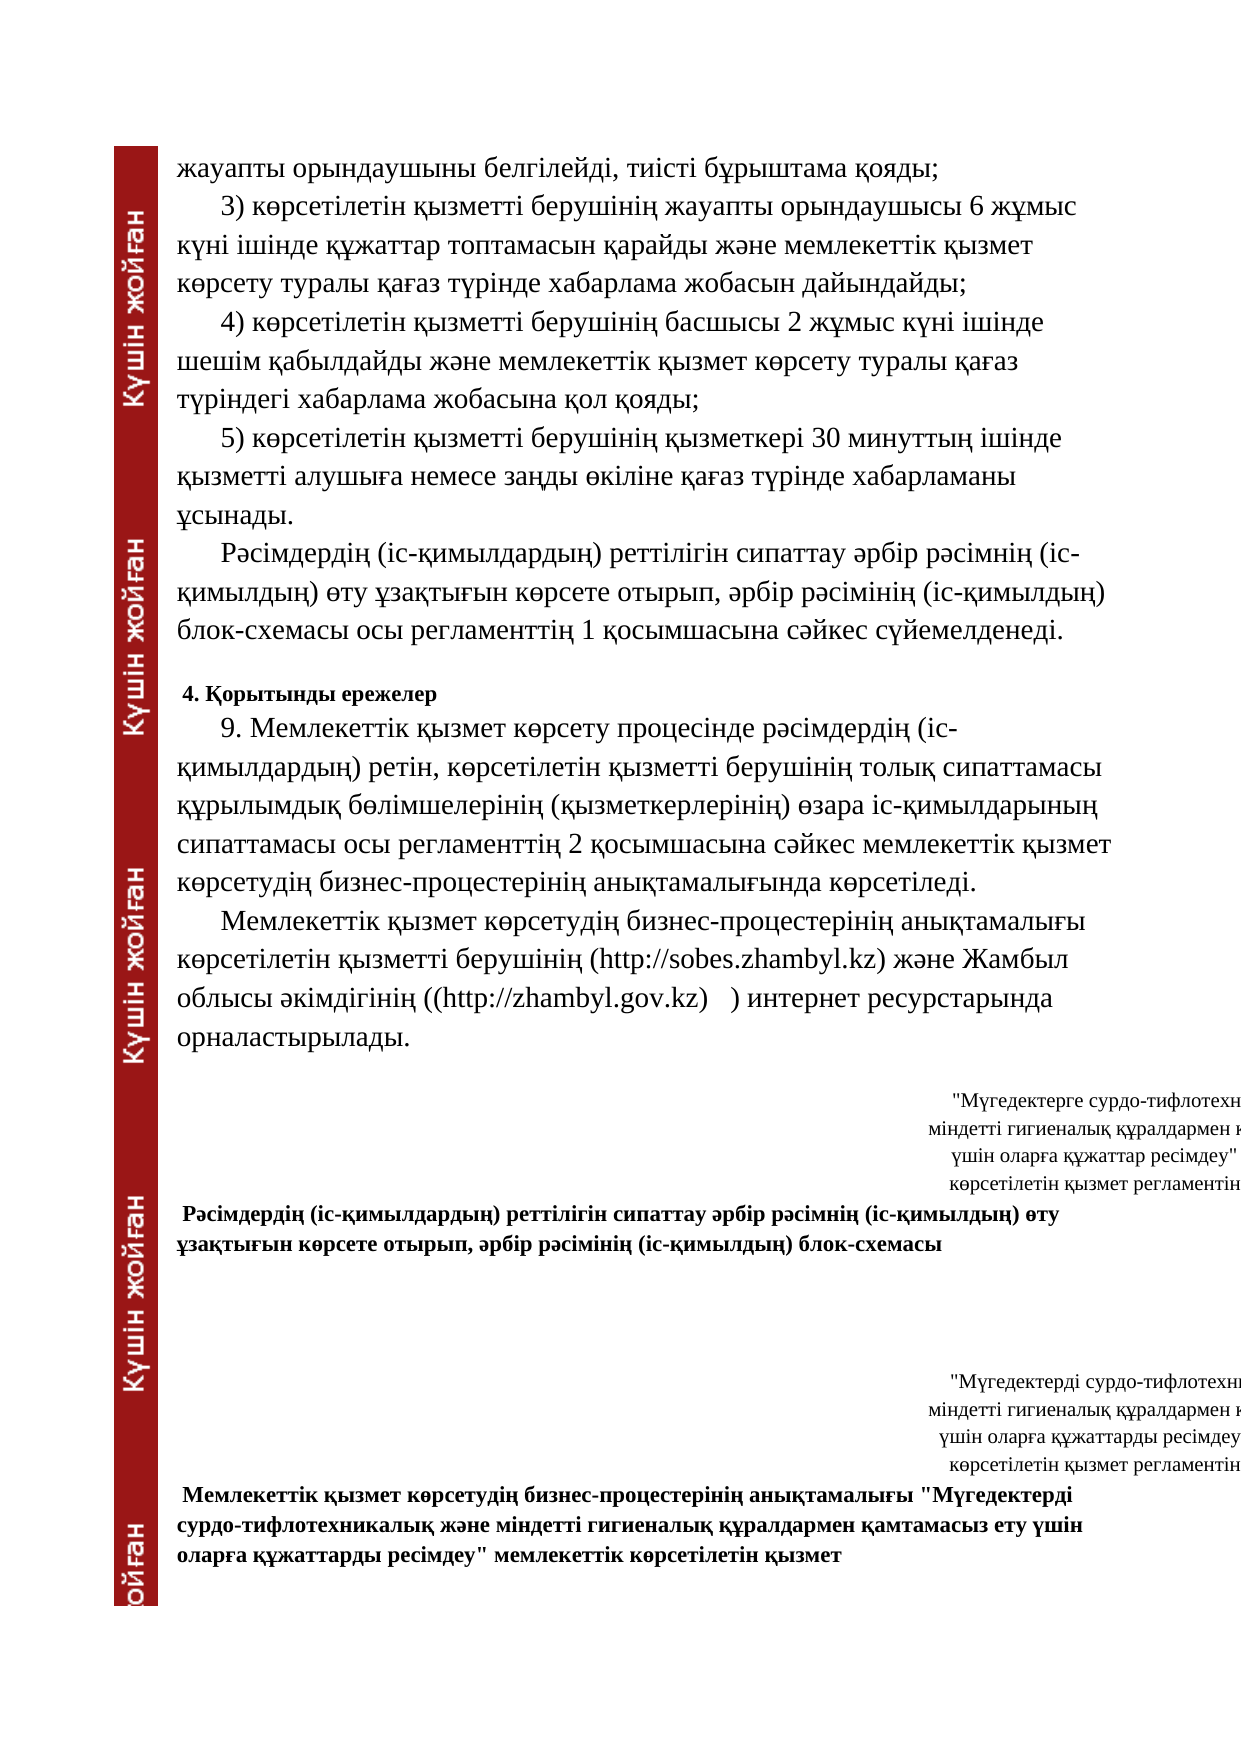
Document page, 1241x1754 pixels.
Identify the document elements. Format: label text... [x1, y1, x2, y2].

picture [114, 706, 158, 710]
table_header "Мүгедектерге сурдо-тифлотехникалық және міндетті гигиеналық құралдармен қамтамасыз ету үшін оларға құжаттар ресімдеу" мемлекеттік көрсетілетін қызмет регламентіне 1 қосымша [912, 1086, 1240, 1200]
table_header [101, 1367, 912, 1481]
table_header [101, 1086, 912, 1200]
text 4. Қорытынды ережелер [112, 680, 1128, 706]
picture [114, 676, 158, 680]
table_header "Мүгедектерді сурдо-тифлотехникалық және міндетті гигиеналық құралдармен қамтамасыз ету үшін оларға құжаттарды ресімдеу" мемлекеттік көрсетілетін қызмет регламентіне 2 қосымша [912, 1367, 1240, 1481]
picture [114, 146, 158, 150]
picture [114, 1257, 158, 1367]
text Рәсімдердің (іс-қимылдардың) реттілігін сипаттау әрбір рәсімнің (іс-қимылдың) өту ұзақтығын көрсете отырып, әрбір рәсімінің (іс-қимылдың) блок-схемасы [112, 1200, 1128, 1257]
picture [114, 1568, 158, 1606]
text Мемлекеттік қызмет көрсетудің бизнес-процестерінің анықтамалығы "Мүгедектерді сурдо-тифлотехникалық және міндетті гигиеналық құралдармен қамтамасыз ету үшін оларға құжаттарды ресімдеу" мемлекеттік көрсетілетін қызмет [112, 1481, 1128, 1568]
text 9. Мемлекеттік қызмет көрсету процесінде рәсімдердің (іс-қимылдардың) ретін, көрсетілетін қызметті берушінің толық сипаттамасы құрылымдық бөлімшелерінің (қызметкерлерінің) өзара іс-қимылдарының сипаттамасы осы регламенттің 2 қосымшасына сәйкес мемлекеттік қызмет көрсетудің бизнес-процестерінің анықтамалығында көрсетіледі. Мемлекеттік қызмет көрсетудің бизнес-процестерінің анықтамалығы көрсетілетін қызметті берушінің (http://sobes.zhambyl.kz) және Жамбыл облысы әкімдігінің ((http://zhambyl.gov.kz) ) интернет ресурстарында орналастырылады. [112, 710, 1128, 1082]
picture [114, 1082, 158, 1086]
